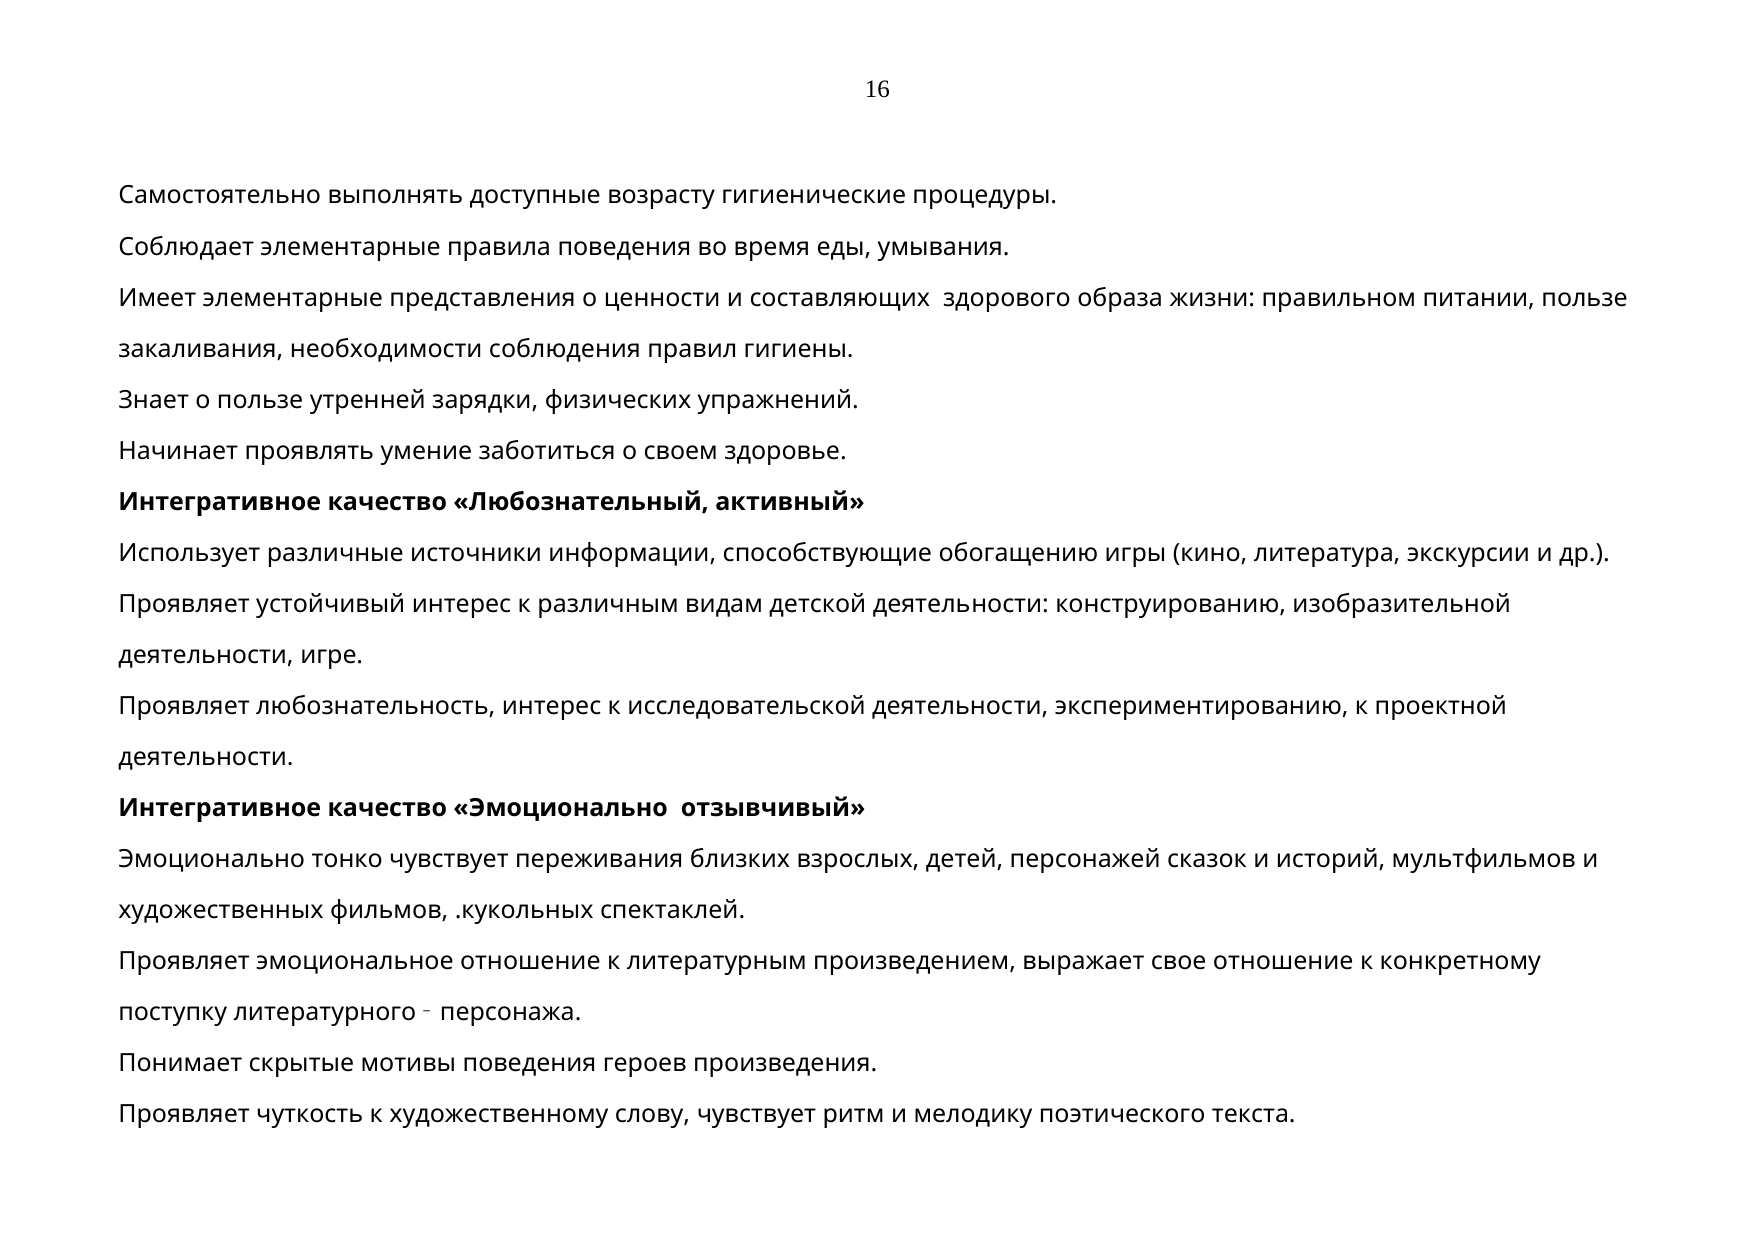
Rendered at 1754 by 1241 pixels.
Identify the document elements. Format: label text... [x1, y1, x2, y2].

text Проявляет устойчивый интерес к различным видам детской деятельности: конструированию, изобразительной деятельности, игре. [118, 586, 1631, 671]
text Проявляет чуткость к художественному слову, чувствует ритм и мелодику поэтического текста. [118, 1096, 1631, 1130]
text Понимает скрытые мотивы поведения героев произведения. [118, 1045, 1631, 1079]
text Интегративное качество «Эмоционально отзывчивый» [118, 790, 1631, 824]
text Самостоятельно выполнять доступные возрасту гигиенические процедуры. [118, 177, 1631, 211]
text Имеет элементарные представления о ценности и составляющих здорового образа жизни: правильном питании, пользе закаливания, необходимости соблюдения правил гигиены. [118, 279, 1631, 364]
text Проявляет эмоциональное отношение к литературным произведением, выражает свое отношение к конкретному поступку литературного _ персонажа. [118, 943, 1631, 1028]
text Эмоционально тонко чувствует переживания близких взрослых, детей, персонажей сказок и историй, мультфильмов и художественных фильмов, .кукольных спектаклей. [118, 841, 1631, 926]
text Интегративное качество «Любознательный, активный» [118, 483, 1631, 517]
text Знает о пользе утренней зарядки, физических упражнений. [118, 381, 1631, 415]
text Использует различные источники информации, способствующие обогащению игры (кино, литература, экскурсии и др.). [118, 534, 1631, 568]
text Начинает проявлять умение заботиться о своем здоровье. [118, 432, 1631, 466]
text Проявляет любознательность, интерес к исследовательской деятельности, экспериментированию, к проектной деятельности. [118, 688, 1631, 773]
text Соблюдает элементарные правила поведения во время еды, умывания. [118, 228, 1631, 262]
